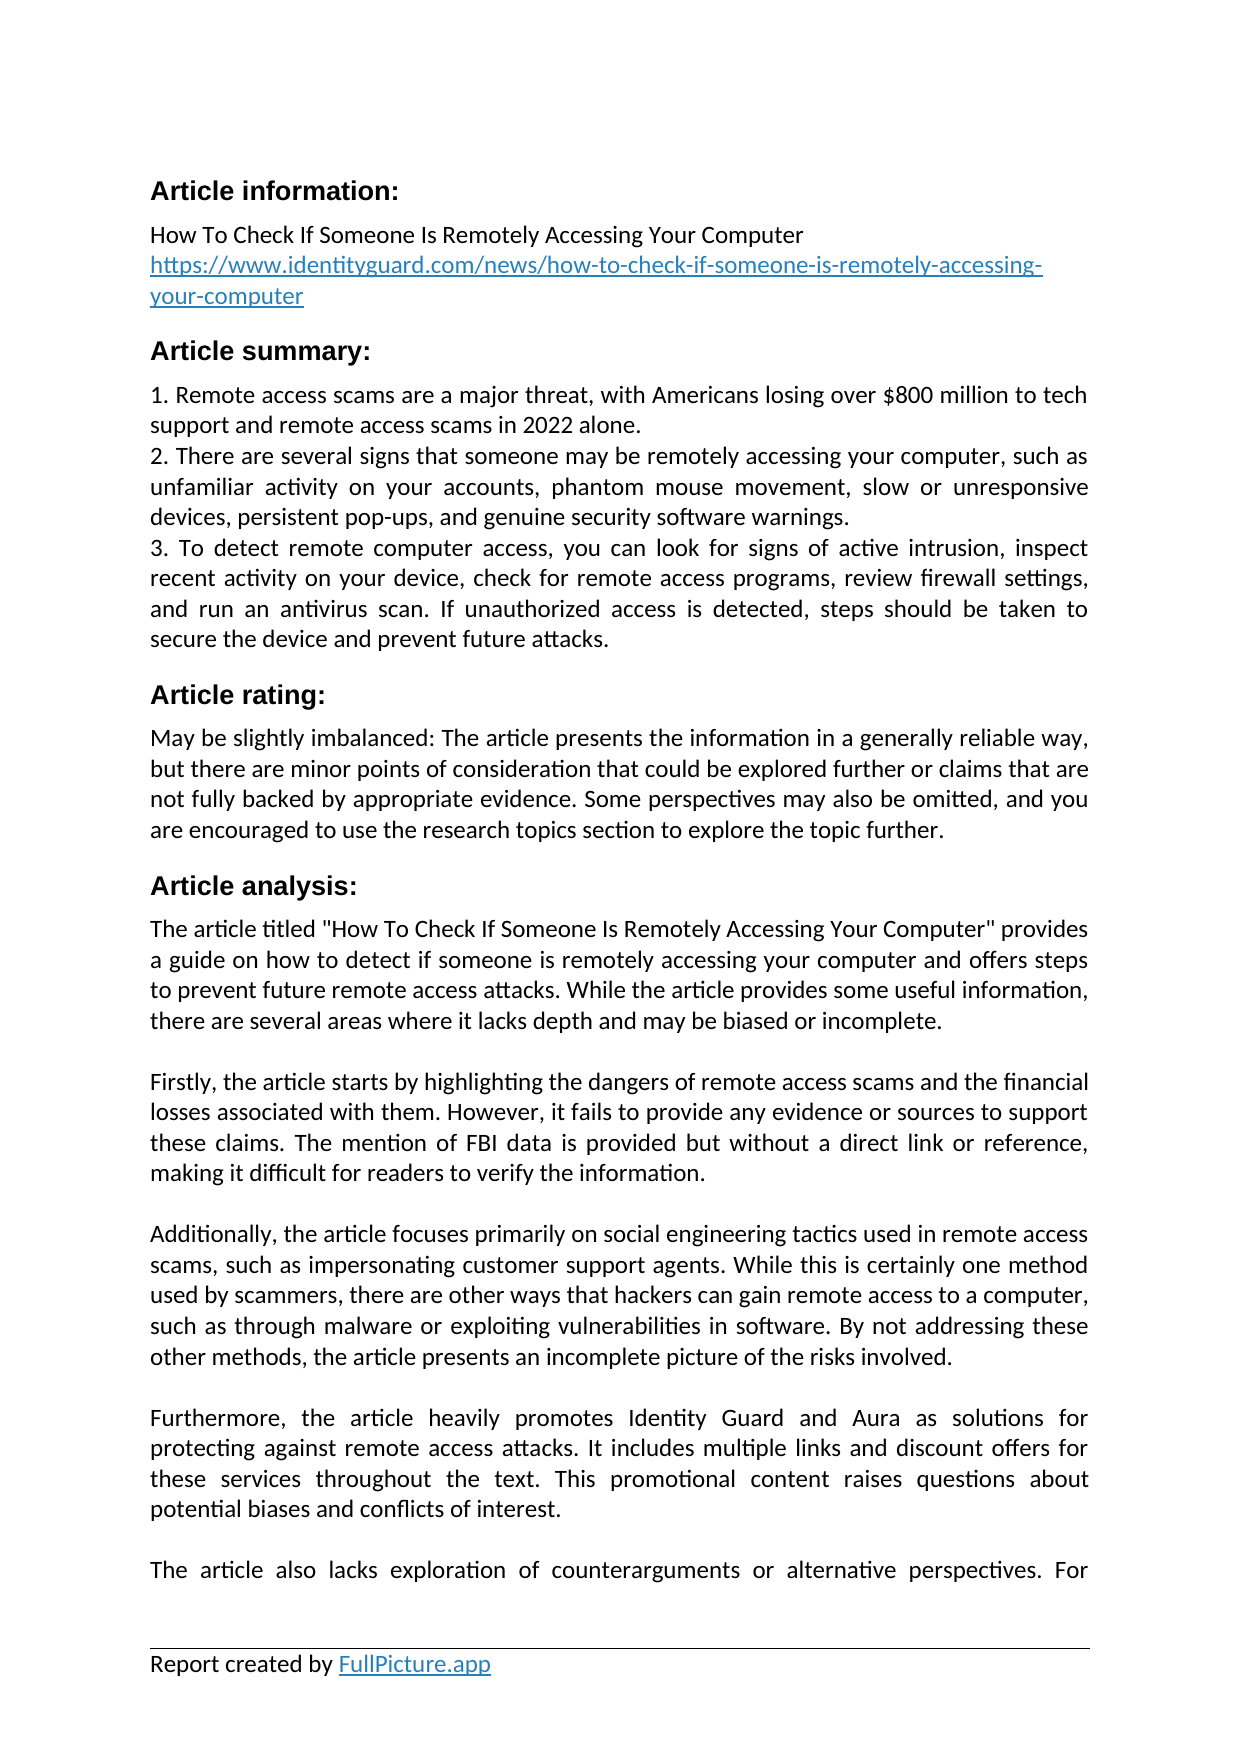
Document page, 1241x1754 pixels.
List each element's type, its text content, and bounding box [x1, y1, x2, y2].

text Firstly, the article starts by highlighting the dangers of remote access scams and the financial losses associated with them. However, it fails to provide any evidence or sources to support these claims. The mention of FBI data is provided but without a direct link or reference, making it difficult for readers to verify the information. [150, 1066, 1090, 1188]
text Furthermore, the article heavily promotes Identity Guard and Aura as solutions for protecting against remote access attacks. It includes multiple links and discount offers for these services throughout the text. This promotional content raises questions about potential biases and conflicts of interest. [150, 1402, 1090, 1524]
subtitle Article rating: [150, 679, 1090, 710]
subtitle Article analysis: [150, 869, 1090, 901]
text May be slightly imbalanced: The article presents the information in a generally reliable way, but there are minor points of consideration that could be explored further or claims that are not fully backed by appropriate evidence. Some perspectives may also be omitted, and you are encouraged to use the research topics section to explore the topic further. [150, 722, 1090, 844]
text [150, 1554, 1090, 1585]
subtitle Article summary: [150, 335, 1090, 367]
text 2. There are several signs that someone may be remotely accessing your computer, such as unfamiliar activity on your accounts, phantom mouse movement, slow or unresponsive devices, persistent pop-ups, and genuine security software warnings. [150, 440, 1090, 532]
text Additionally, the article focuses primarily on social engineering tactics used in remote access scams, such as impersonating customer support agents. While this is certainly one method used by scammers, there are other ways that hackers can gain remote access to a computer, such as through malware or exploiting vulnerabilities in software. By not addressing these other methods, the article presents an incomplete picture of the risks involved. [150, 1218, 1090, 1371]
text How To Check If Someone Is Remotely Accessing Your Computerhttps://www.identityguard.com/news/how-to-check-if-someone-is-remotely-accessing-your-computer [150, 219, 1090, 310]
text The article titled "How To Check If Someone Is Remotely Accessing Your Computer" provides a guide on how to detect if someone is remotely accessing your computer and offers steps to prevent future remote access attacks. While the article provides some useful information, there are several areas where it lacks depth and may be biased or incomplete. [150, 913, 1090, 1035]
text 1. Remote access scams are a major threat, with Americans losing over $800 million to tech support and remote access scams in 2022 alone. [150, 379, 1090, 440]
subtitle Article information: [150, 175, 1090, 206]
text 3. To detect remote computer access, you can look for signs of active intrusion, inspect recent activity on your device, check for remote access programs, review firewall settings, and run an antivirus scan. If unauthorized access is detected, steps should be taken to secure the device and prevent future attacks. [150, 532, 1090, 654]
